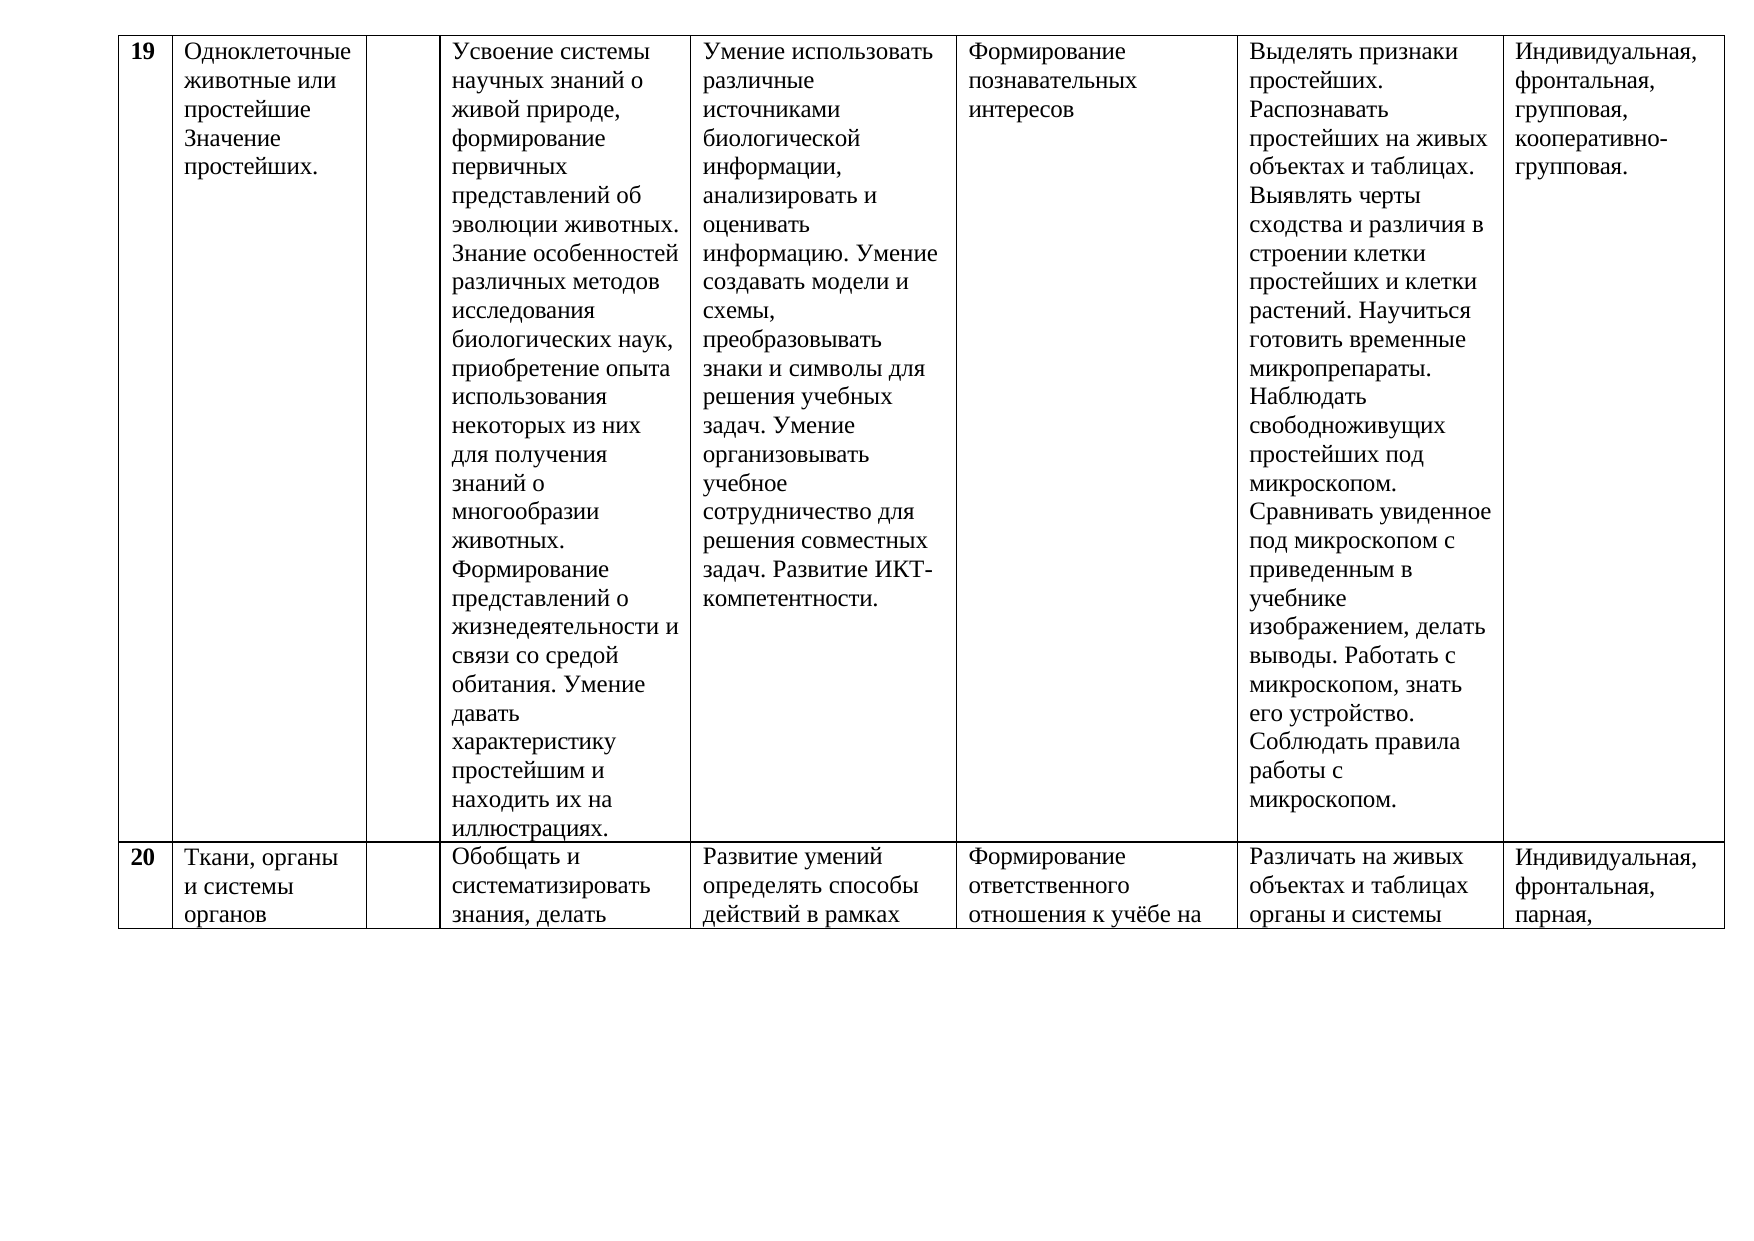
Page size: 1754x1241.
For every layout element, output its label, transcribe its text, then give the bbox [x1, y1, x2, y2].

table_cell Ткани, органы и системы органов [173, 843, 366, 928]
table_cell Выделять признаки простейших. Распознавать простейших на живых объектах и таблицах. Выявлять черты сходства и различия в строении клетки простейших и клетки растений. Научиться готовить временные микропрепараты. Наблюдать свободноживущих простейших под микроскопом. Сравнивать увиденное под микроскопом с приведенным в учебнике изображением, делать выводы. Работать с микроскопом, знать его устройство. Соблюдать правила работы с микроскопом. [1238, 36, 1503, 841]
table_cell 20 [119, 843, 172, 928]
table_cell Умение использовать различные источниками биологической информации, анализировать и оценивать информацию. Умение создавать модели и схемы, преобразовывать знаки и символы для решения учебных задач. Умение организовывать учебное сотрудничество для решения совместных задач. Развитие ИКТ- компетентности. [691, 36, 956, 841]
table_cell [367, 36, 439, 841]
table_cell Обобщать и систематизировать знания, делать [441, 843, 690, 928]
table_cell Усвоение системы научных знаний о живой природе, формирование первичных представлений об эволюции животных. Знание особенностей различных методов исследования биологических наук, приобретение опыта использования некоторых из них для получения знаний о многообразии животных. Формирование представлений о жизнедеятельности и связи со средой обитания. Умение давать характеристику простейшим и находить их на иллюстрациях. [441, 36, 690, 841]
table_cell [367, 843, 439, 928]
table_cell Формирование познавательных интересов [957, 36, 1237, 841]
table_cell Индивидуальная, фронтальная, групповая, кооперативно- групповая. [1504, 36, 1724, 841]
table_cell Различать на живых объектах и таблицах органы и системы [1238, 843, 1503, 928]
table_cell Одноклеточные животные или простейшие Значение простейших. [173, 36, 366, 841]
table_cell Индивидуальная, фронтальная, парная, [1504, 843, 1724, 928]
table_cell Развитие умений определять способы действий в рамках [691, 843, 956, 928]
table_cell 19 [119, 36, 172, 841]
table_cell Формирование ответственного отношения к учёбе на [957, 843, 1237, 928]
